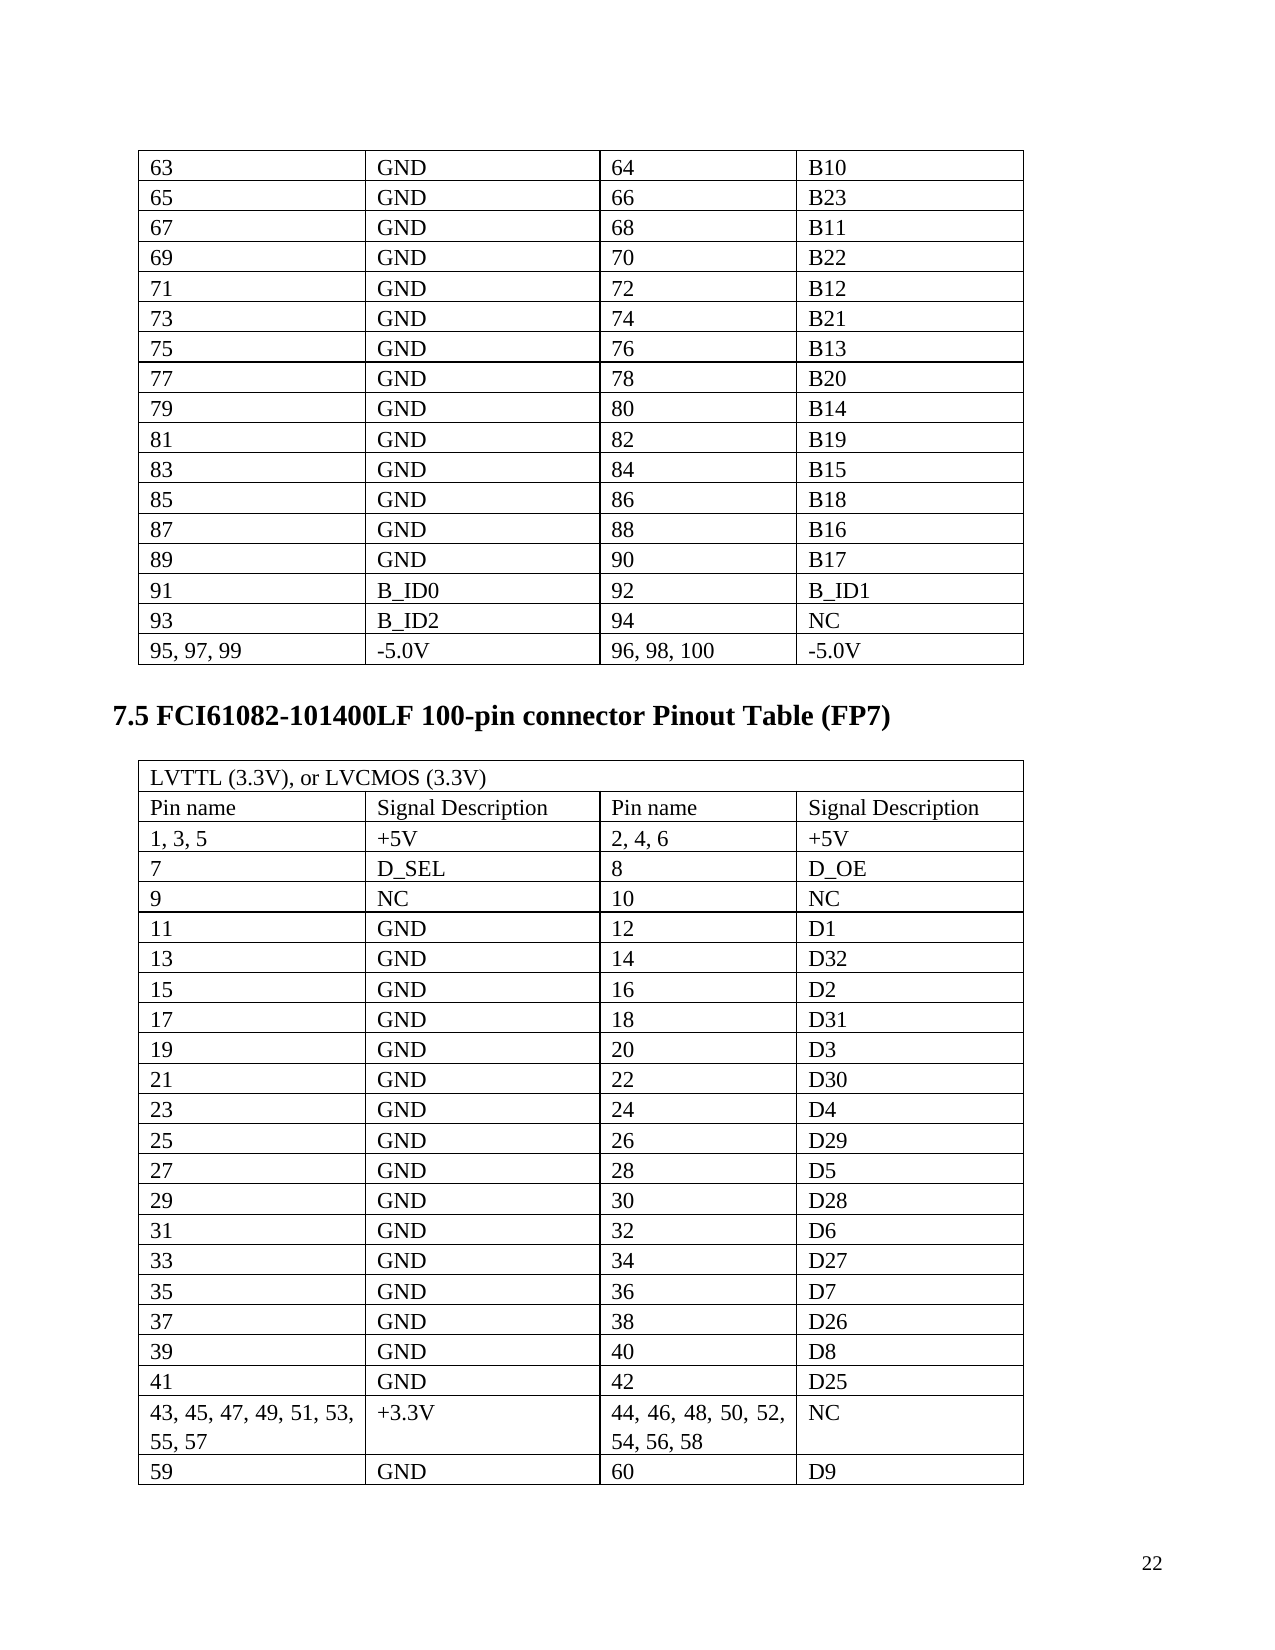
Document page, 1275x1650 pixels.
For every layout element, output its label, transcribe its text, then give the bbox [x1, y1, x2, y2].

table_cell GND [366, 1124, 599, 1153]
table_cell 14 [601, 943, 796, 972]
table_cell Pin name [139, 792, 365, 821]
table_cell B12 [797, 272, 1023, 301]
table_cell GND [366, 151, 599, 180]
table_cell 86 [601, 483, 796, 512]
table_cell 74 [601, 302, 796, 331]
table_cell GND [366, 1245, 599, 1274]
table_cell 28 [601, 1154, 796, 1183]
table_cell 40 [601, 1335, 796, 1364]
table_cell B18 [797, 483, 1023, 512]
table_cell B_ID0 [366, 574, 599, 603]
table_cell D4 [797, 1094, 1023, 1123]
table_cell B20 [797, 363, 1023, 392]
table_cell 24 [601, 1094, 796, 1123]
table_cell GND [366, 1275, 599, 1304]
table_cell 87 [139, 514, 365, 543]
table_cell B22 [797, 242, 1023, 271]
table_cell 78 [601, 363, 796, 392]
table_cell GND [366, 1335, 599, 1364]
table_cell B17 [797, 544, 1023, 573]
table_cell 36 [601, 1275, 796, 1304]
table_cell 42 [601, 1366, 796, 1395]
table_cell D31 [797, 1003, 1023, 1032]
table_cell 59 [139, 1455, 365, 1484]
table_cell 33 [139, 1245, 365, 1274]
table_cell 34 [601, 1245, 796, 1274]
table_cell 38 [601, 1305, 796, 1334]
table_cell 69 [139, 242, 365, 271]
table_cell D29 [797, 1124, 1023, 1153]
table_cell 12 [601, 913, 796, 942]
table_cell B_ID1 [797, 574, 1023, 603]
table_cell B19 [797, 423, 1023, 452]
table_cell 91 [139, 574, 365, 603]
table_cell D7 [797, 1275, 1023, 1304]
table_cell 77 [139, 363, 365, 392]
table_cell 76 [601, 332, 796, 361]
table_cell D1 [797, 913, 1023, 942]
table_cell B10 [797, 151, 1023, 180]
table_cell GND [366, 973, 599, 1002]
table_cell 43, 45, 47, 49, 51, 53, 55, 57 [139, 1396, 365, 1454]
table_cell D_OE [797, 852, 1023, 881]
table_cell 67 [139, 211, 365, 241]
table_cell GND [366, 211, 599, 241]
table_cell B_ID2 [366, 604, 599, 633]
table_cell 82 [601, 423, 796, 452]
table_cell GND [366, 1184, 599, 1213]
table_cell D30 [797, 1064, 1023, 1093]
table_cell B13 [797, 332, 1023, 361]
table_cell B14 [797, 393, 1023, 422]
table_cell 83 [139, 453, 365, 482]
table_cell 9 [139, 882, 365, 911]
table_cell GND [366, 913, 599, 942]
table_cell GND [366, 1064, 599, 1093]
table_cell Signal Description [366, 792, 599, 821]
table_cell 39 [139, 1335, 365, 1364]
table_cell +5V [797, 822, 1023, 851]
table_cell 64 [601, 151, 796, 180]
table_cell GND [366, 453, 599, 482]
table_cell GND [366, 332, 599, 361]
table_cell D8 [797, 1335, 1023, 1364]
table_cell 41 [139, 1366, 365, 1395]
table_cell D26 [797, 1305, 1023, 1334]
table_cell B15 [797, 453, 1023, 482]
table_cell GND [366, 242, 599, 271]
table_cell -5.0V [366, 634, 599, 663]
table_cell 21 [139, 1064, 365, 1093]
table_cell +3.3V [366, 1396, 599, 1454]
table_cell 31 [139, 1215, 365, 1244]
table_cell GND [366, 1154, 599, 1183]
table_cell 92 [601, 574, 796, 603]
table_cell 60 [601, 1455, 796, 1484]
table_cell 30 [601, 1184, 796, 1213]
table_cell Signal Description [797, 792, 1023, 821]
table_cell GND [366, 1033, 599, 1062]
table_cell 32 [601, 1215, 796, 1244]
table_cell D32 [797, 943, 1023, 972]
table_cell -5.0V [797, 634, 1023, 663]
table_cell 73 [139, 302, 365, 331]
table_cell 29 [139, 1184, 365, 1213]
table_cell GND [366, 1003, 599, 1032]
table_cell NC [366, 882, 599, 911]
table_cell 10 [601, 882, 796, 911]
table_cell 96, 98, 100 [601, 634, 796, 663]
table_cell B23 [797, 181, 1023, 210]
table_cell 75 [139, 332, 365, 361]
table_cell NC [797, 1396, 1023, 1454]
table_cell B21 [797, 302, 1023, 331]
table_cell +5V [366, 822, 599, 851]
table_cell 65 [139, 181, 365, 210]
table_cell GND [366, 393, 599, 422]
table_cell 19 [139, 1033, 365, 1062]
table_cell 68 [601, 211, 796, 241]
table_cell 23 [139, 1094, 365, 1123]
table_cell 25 [139, 1124, 365, 1153]
table_cell GND [366, 483, 599, 512]
table_header LVTTL (3.3V), or LVCMOS (3.3V) [139, 761, 1023, 791]
table_cell 26 [601, 1124, 796, 1153]
table_cell 15 [139, 973, 365, 1002]
table_cell GND [366, 544, 599, 573]
table_cell GND [366, 943, 599, 972]
table_cell GND [366, 1215, 599, 1244]
table_cell 88 [601, 514, 796, 543]
table_cell 1, 3, 5 [139, 822, 365, 851]
table_cell GND [366, 181, 599, 210]
table_cell D_SEL [366, 852, 599, 881]
table_cell 85 [139, 483, 365, 512]
table_cell 17 [139, 1003, 365, 1032]
table_cell 66 [601, 181, 796, 210]
table_cell 72 [601, 272, 796, 301]
table_cell GND [366, 514, 599, 543]
table_cell GND [366, 1455, 599, 1484]
table_cell D28 [797, 1184, 1023, 1213]
table_cell D27 [797, 1245, 1023, 1274]
table_cell B11 [797, 211, 1023, 241]
table_cell D9 [797, 1455, 1023, 1484]
table_cell 71 [139, 272, 365, 301]
table_cell GND [366, 302, 599, 331]
table_cell 37 [139, 1305, 365, 1334]
table_cell GND [366, 1366, 599, 1395]
table_cell GND [366, 1094, 599, 1123]
table_cell D3 [797, 1033, 1023, 1062]
table_cell NC [797, 604, 1023, 633]
table_cell 94 [601, 604, 796, 633]
table_cell 84 [601, 453, 796, 482]
table_cell 18 [601, 1003, 796, 1032]
table_cell GND [366, 1305, 599, 1334]
table_cell D2 [797, 973, 1023, 1002]
table_cell 7 [139, 852, 365, 881]
table_cell 90 [601, 544, 796, 573]
table_cell 95, 97, 99 [139, 634, 365, 663]
table_cell 44, 46, 48, 50, 52, 54, 56, 58 [601, 1396, 796, 1454]
table_cell B16 [797, 514, 1023, 543]
table_cell 93 [139, 604, 365, 633]
table_cell GND [366, 423, 599, 452]
table_cell 20 [601, 1033, 796, 1062]
table_cell 2, 4, 6 [601, 822, 796, 851]
table_cell D5 [797, 1154, 1023, 1183]
table_cell 80 [601, 393, 796, 422]
table_cell 79 [139, 393, 365, 422]
table_cell NC [797, 882, 1023, 911]
table_cell D6 [797, 1215, 1023, 1244]
table_cell 81 [139, 423, 365, 452]
table_cell 13 [139, 943, 365, 972]
table_cell 16 [601, 973, 796, 1002]
table_cell 89 [139, 544, 365, 573]
table_cell 27 [139, 1154, 365, 1183]
table_cell 70 [601, 242, 796, 271]
text 7.5 FCI61082-101400LF 100-pin connector Pinout Table (FP7) [112, 698, 1162, 732]
table_cell 11 [139, 913, 365, 942]
table_cell 63 [139, 151, 365, 180]
table_cell 22 [601, 1064, 796, 1093]
table_cell GND [366, 272, 599, 301]
table_cell D25 [797, 1366, 1023, 1395]
table_cell 35 [139, 1275, 365, 1304]
table_cell GND [366, 363, 599, 392]
table_cell 8 [601, 852, 796, 881]
table_cell Pin name [601, 792, 796, 821]
